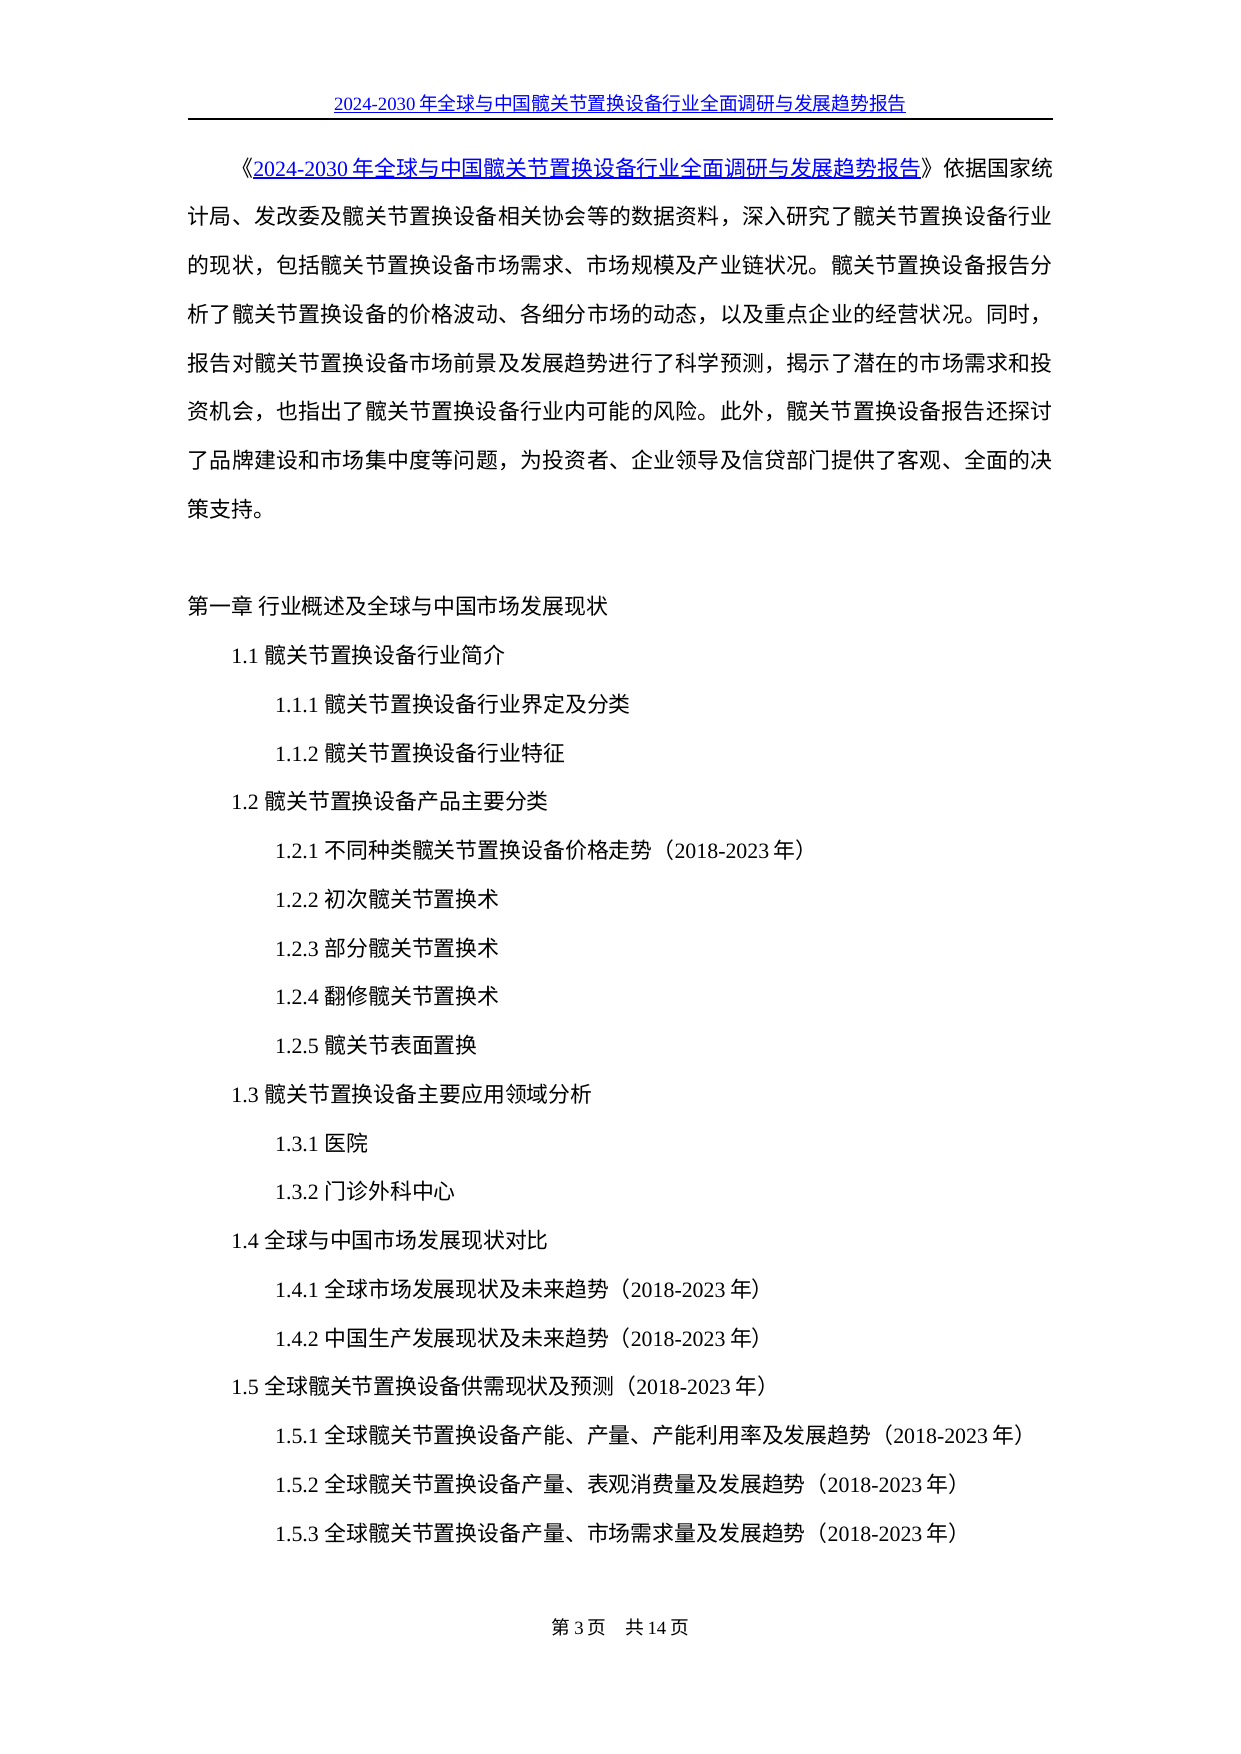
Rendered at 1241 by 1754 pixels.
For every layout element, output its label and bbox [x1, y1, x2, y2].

text [187, 150, 1053, 1548]
